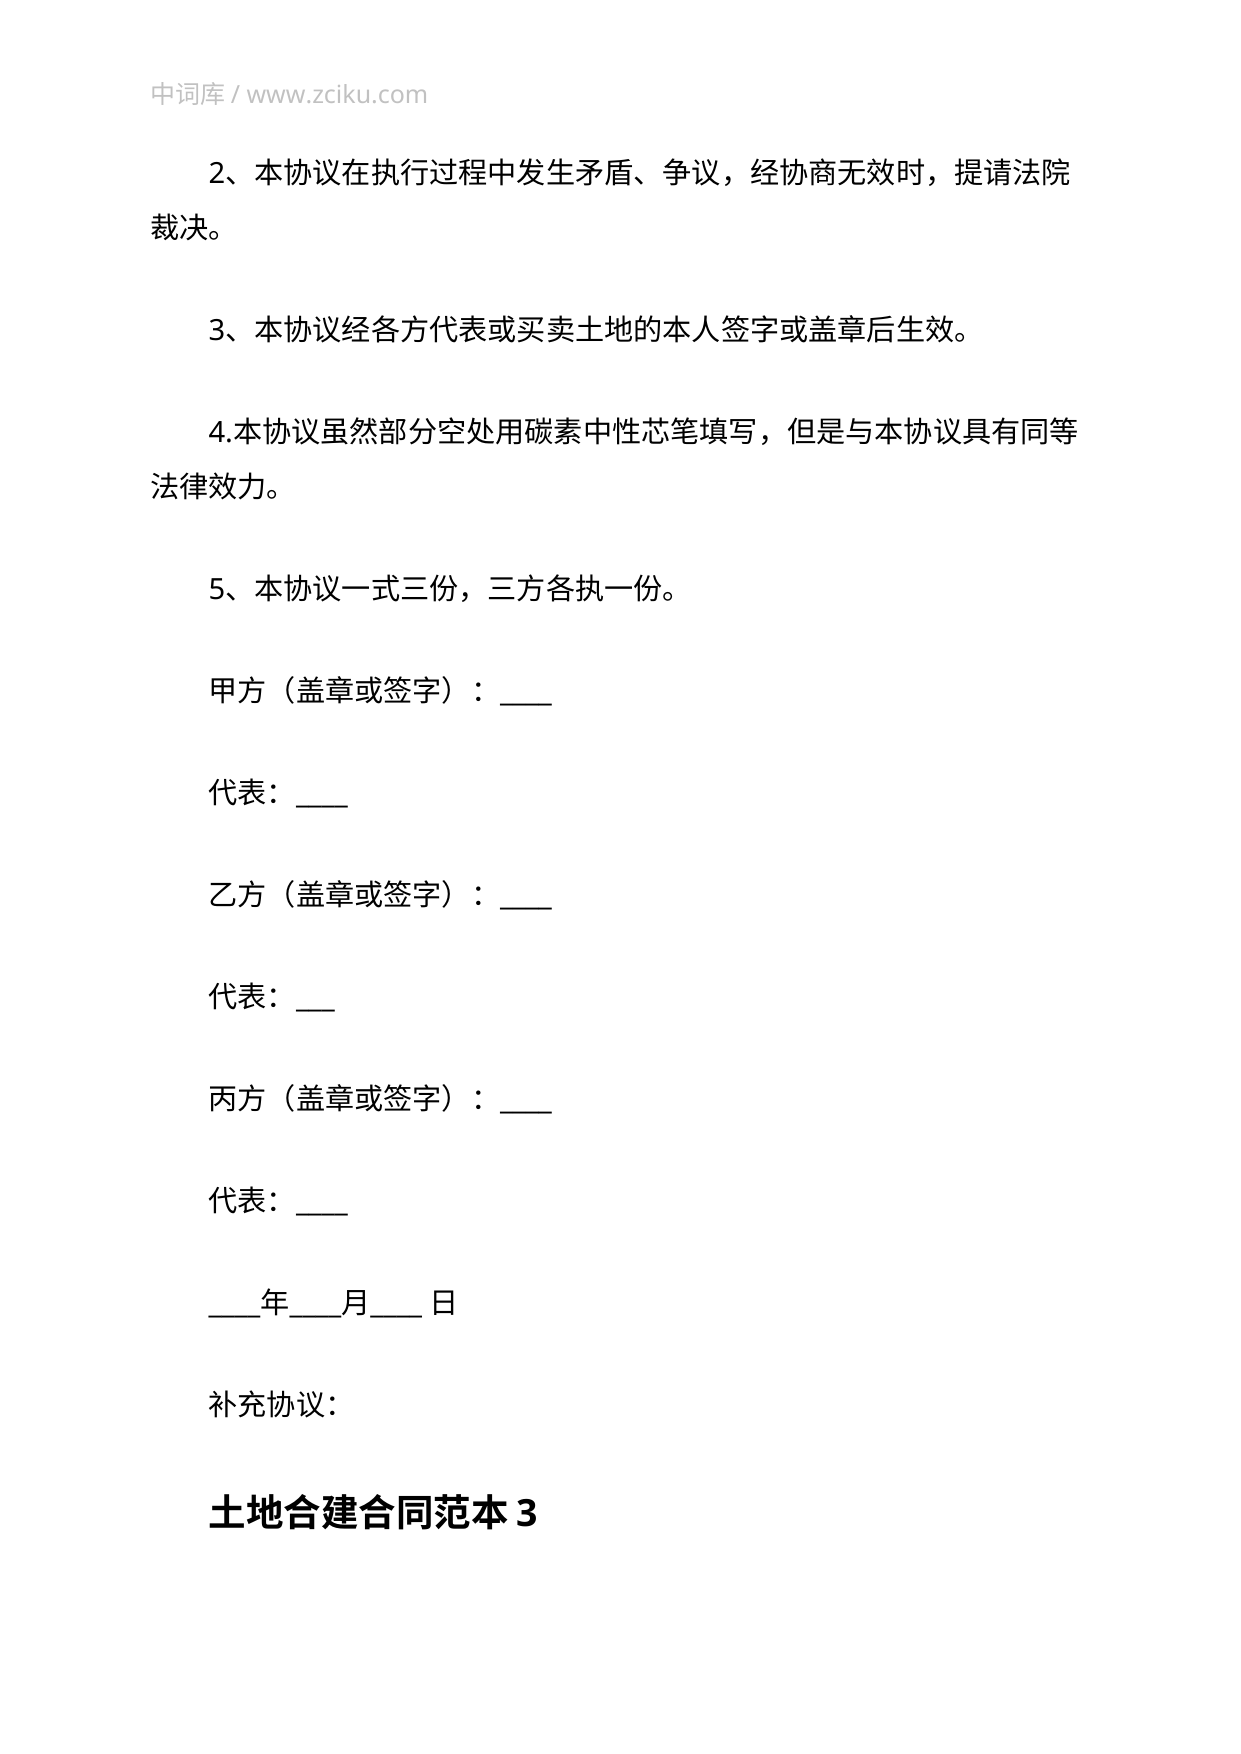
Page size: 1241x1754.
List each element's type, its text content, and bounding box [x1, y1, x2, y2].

text 4.本协议虽然部分空处用碳素中性芯笔填写，但是与本协议具有同等法律效力。 [150, 409, 1090, 506]
text 代表：____ [150, 1177, 1090, 1220]
text 甲方（盖章或签字）：____ [150, 667, 1090, 710]
text 土地合建合同范本3 [150, 1483, 1090, 1538]
text ____年____月____ 日 [150, 1279, 1090, 1322]
text 丙方（盖章或签字）：____ [150, 1075, 1090, 1118]
text 代表：___ [150, 973, 1090, 1016]
text 5、本协议一式三份，三方各执一份。 [150, 566, 1090, 608]
text 3、本协议经各方代表或买卖土地的本人签字或盖章后生效。 [150, 307, 1090, 349]
text 补充协议： [150, 1381, 1090, 1424]
text 2、本协议在执行过程中发生矛盾、争议，经协商无效时，提请法院裁决。 [150, 150, 1090, 247]
text 代表：____ [150, 769, 1090, 812]
text 乙方（盖章或签字）：____ [150, 871, 1090, 914]
